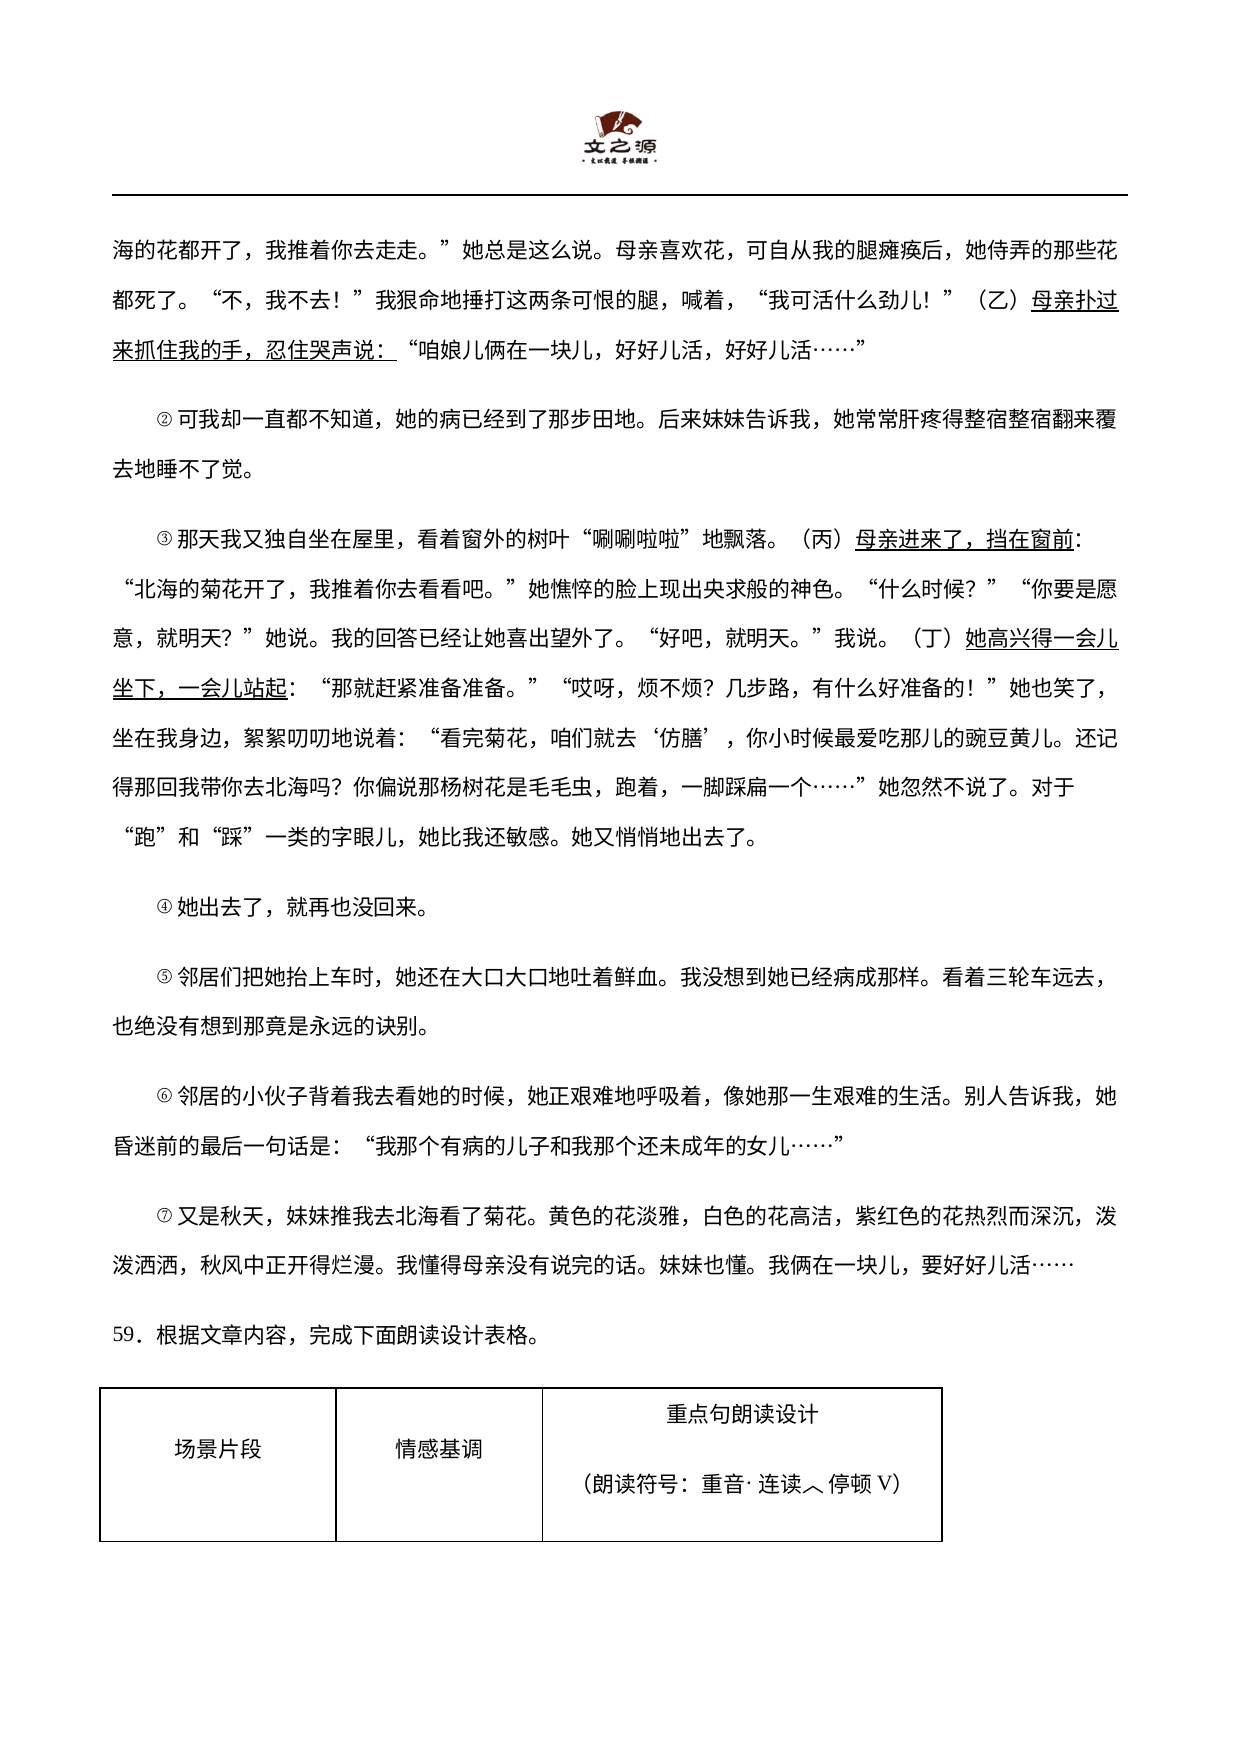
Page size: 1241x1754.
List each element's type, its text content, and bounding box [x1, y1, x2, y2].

text ③那天我又独自坐在屋里，看着窗外的树叶“唰唰啦啦”地飘落。（丙）母亲进来了，挡在窗前：“北海的菊花开了，我推着你去看看吧。”她憔悴的脸上现出央求般的神色。“什么时候？”“你要是愿意，就明天？”她说。我的回答已经让她喜出望外了。“好吧，就明天。”我说。（丁）她高兴得一会儿坐下，一会儿站起：“那就赶紧准备准备。”“哎呀，烦不烦？几步路，有什么好准备的！”她也笑了，坐在我身边，絮絮叨叨地说着：“看完菊花，咱们就去‘仿膳’，你小时候最爱吃那儿的豌豆黄儿。还记得那回我带你去北海吗？你偏说那杨树花是毛毛虫，跑着，一脚踩扁一个……”她忽然不说了。对于“跑”和“踩”一类的字眼儿，她比我还敏感。她又悄悄地出去了。 [112, 521, 1128, 852]
text 59．根据文章内容，完成下面朗读设计表格。 [112, 1317, 1128, 1351]
table_header 情感基调 [337, 1389, 542, 1541]
table_header 重点句朗读设计 （朗读符号：重音· 连读︿ 停顿V） [543, 1389, 941, 1541]
text ⑥邻居的小伙子背着我去看她的时候，她正艰难地呼吸着，像她那一生艰难的生活。别人告诉我，她昏迷前的最后一句话是：“我那个有病的儿子和我那个还未成年的女儿……” [112, 1078, 1128, 1161]
text ②可我却一直都不知道，她的病已经到了那步田地。后来妹妹告诉我，她常常肝疼得整宿整宿翻来覆去地睡不了觉。 [112, 402, 1128, 484]
table_header 场景片段 [101, 1389, 335, 1541]
picture [543, 88, 698, 192]
text ⑦又是秋天，妹妹推我去北海看了菊花。黄色的花淡雅，白色的花高洁，紫红色的花热烈而深沉，泼泼洒洒，秋风中正开得烂漫。我懂得母亲没有说完的话。妹妹也懂。我俩在一块儿，要好好儿活…… [112, 1198, 1128, 1281]
text ④她出去了，就再也没回来。 [112, 889, 1128, 922]
text ⑤邻居们把她抬上车时，她还在大口大口地吐着鲜血。我没想到她已经病成那样。看着三轮车远去，也绝没有想到那竟是永远的诀别。 [112, 959, 1128, 1042]
